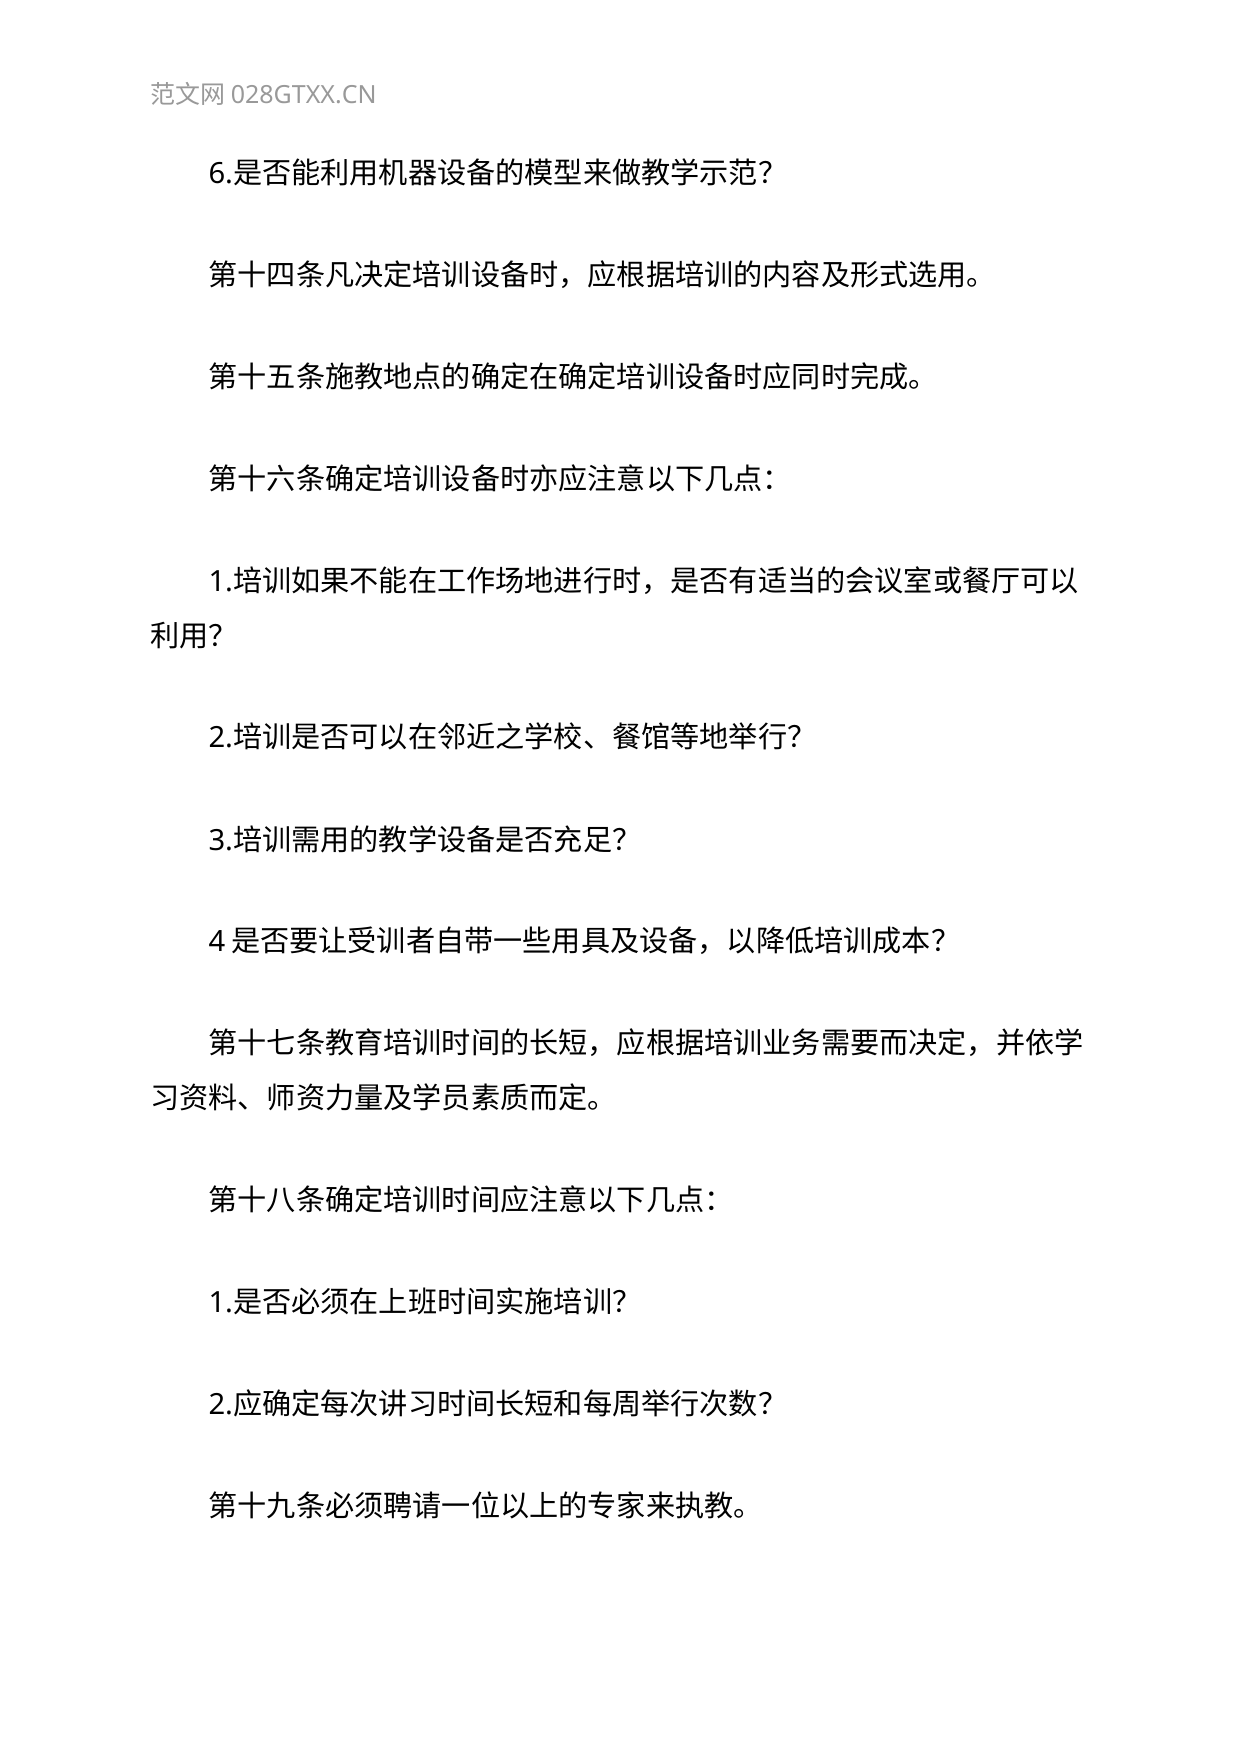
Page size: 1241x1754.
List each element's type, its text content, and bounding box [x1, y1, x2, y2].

text 4是否要让受训者自带一些用具及设备，以降低培训成本？ [150, 918, 1090, 960]
text 3.培训需用的教学设备是否充足？ [150, 816, 1090, 858]
text 2.培训是否可以在邻近之学校、餐馆等地举行？ [150, 714, 1090, 756]
text 第十八条确定培训时间应注意以下几点： [150, 1177, 1090, 1219]
text 第十四条凡决定培训设备时，应根据培训的内容及形式选用。 [150, 252, 1090, 294]
text 第十九条必须聘请一位以上的专家来执教。 [150, 1482, 1090, 1525]
text 6.是否能利用机器设备的模型来做教学示范？ [150, 150, 1090, 192]
text 2.应确定每次讲习时间长短和每周举行次数？ [150, 1380, 1090, 1423]
text 第十七条教育培训时间的长短，应根据培训业务需要而决定，并依学习资料、师资力量及学员素质而定。 [150, 1020, 1090, 1117]
text 第十五条施教地点的确定在确定培训设备时应同时完成。 [150, 354, 1090, 396]
text 1.培训如果不能在工作场地进行时，是否有适当的会议室或餐厅可以利用？ [150, 557, 1090, 654]
text 1.是否必须在上班时间实施培训？ [150, 1278, 1090, 1321]
text 第十六条确定培训设备时亦应注意以下几点： [150, 456, 1090, 498]
